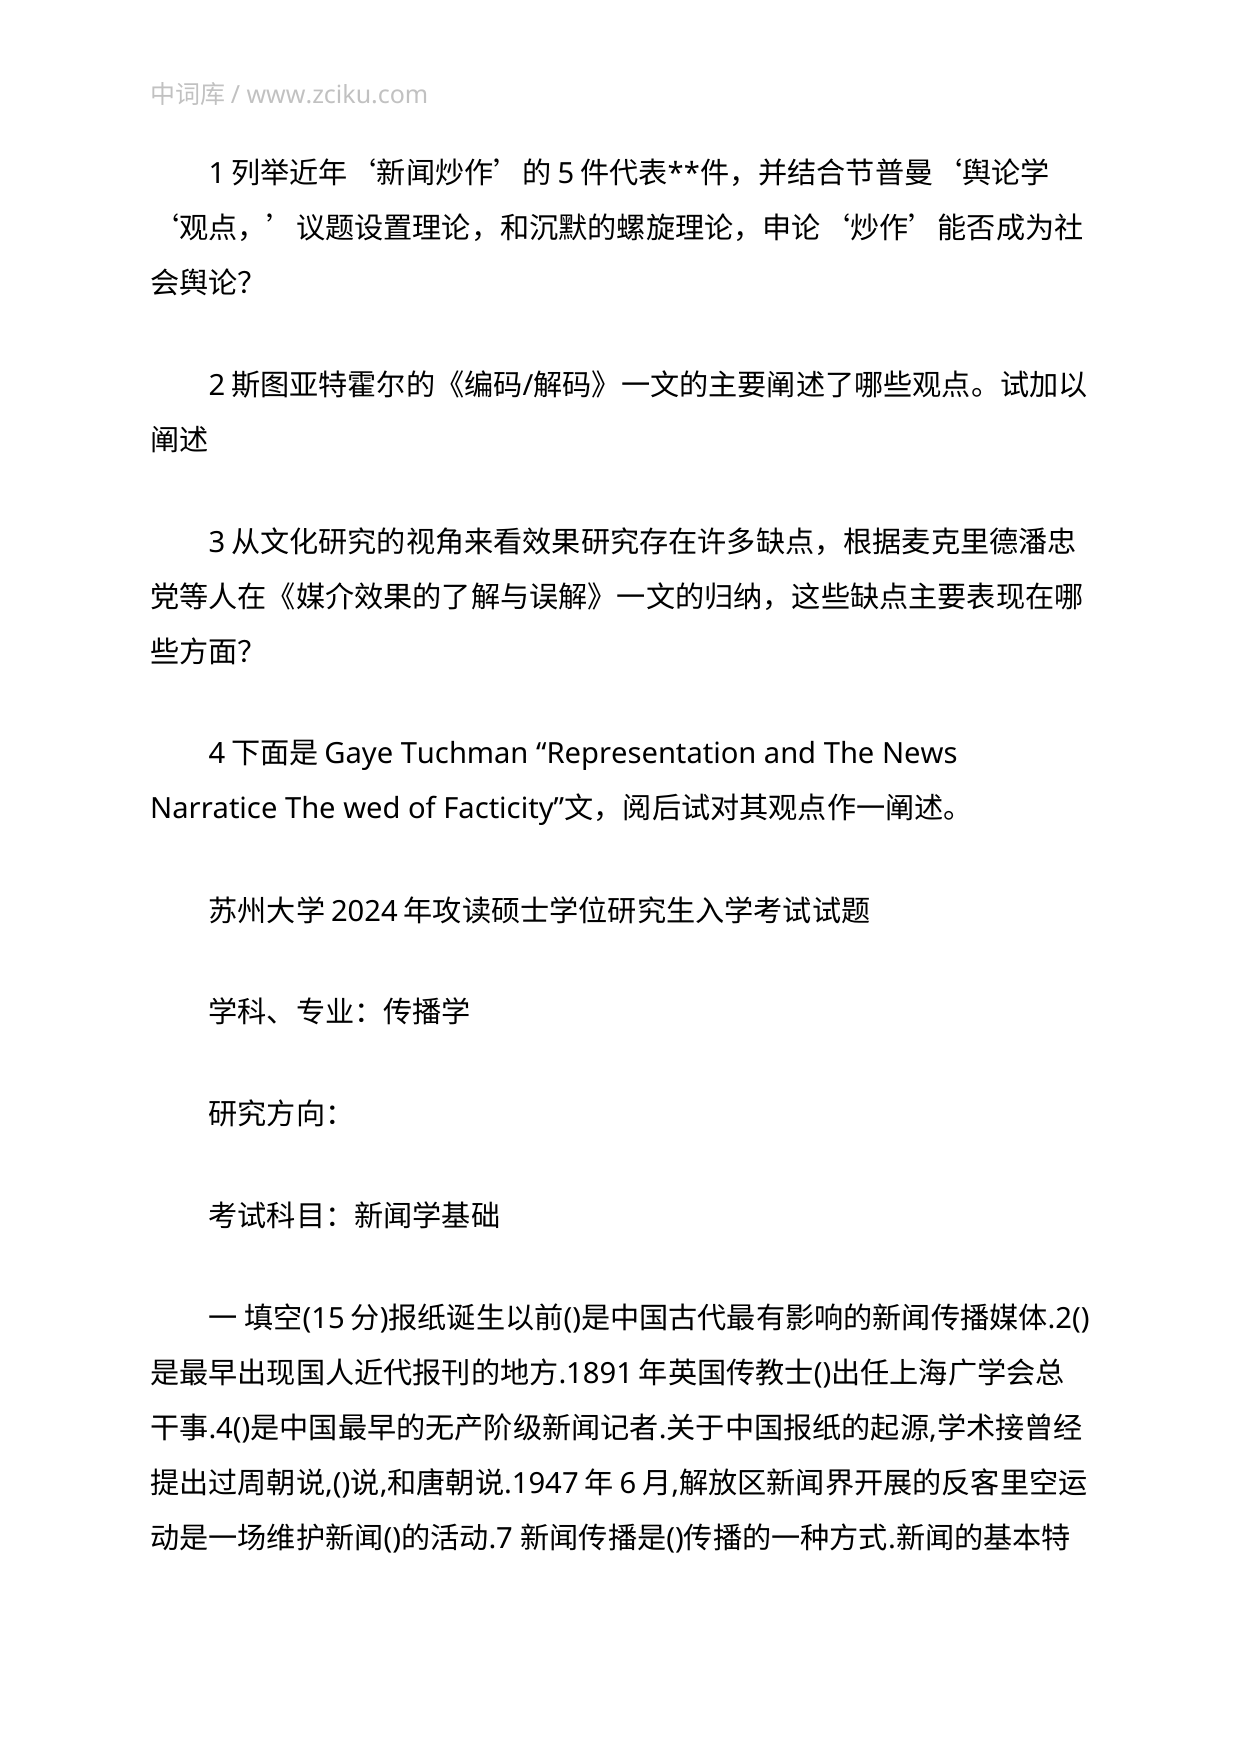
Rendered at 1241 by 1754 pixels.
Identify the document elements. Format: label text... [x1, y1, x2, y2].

text 2斯图亚特霍尔的《编码/解码》一文的主要阐述了哪些观点。试加以阐述 [150, 362, 1090, 459]
text 1列举近年‘新闻炒作’的5件代表**件，并结合节普曼‘舆论学‘观点，’议题设置理论，和沉默的螺旋理论，申论‘炒作’能否成为社会舆论？ [150, 150, 1090, 302]
text 学科、专业：传播学 [150, 989, 1090, 1031]
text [150, 1294, 1090, 1557]
text 研究方向： [150, 1091, 1090, 1133]
text 3从文化研究的视角来看效果研究存在许多缺点，根据麦克里德潘忠党等人在《媒介效果的了解与误解》一文的归纳，这些缺点主要表现在哪些方面？ [150, 518, 1090, 671]
text 4下面是Gaye Tuchman “Representation and The News Narratice The wed of Facticity”文，阅后试对其观点作一阐述。 [150, 730, 1090, 827]
text 苏州大学2024年攻读硕士学位研究生入学考试试题 [150, 887, 1090, 929]
text 考试科目：新闻学基础 [150, 1193, 1090, 1235]
